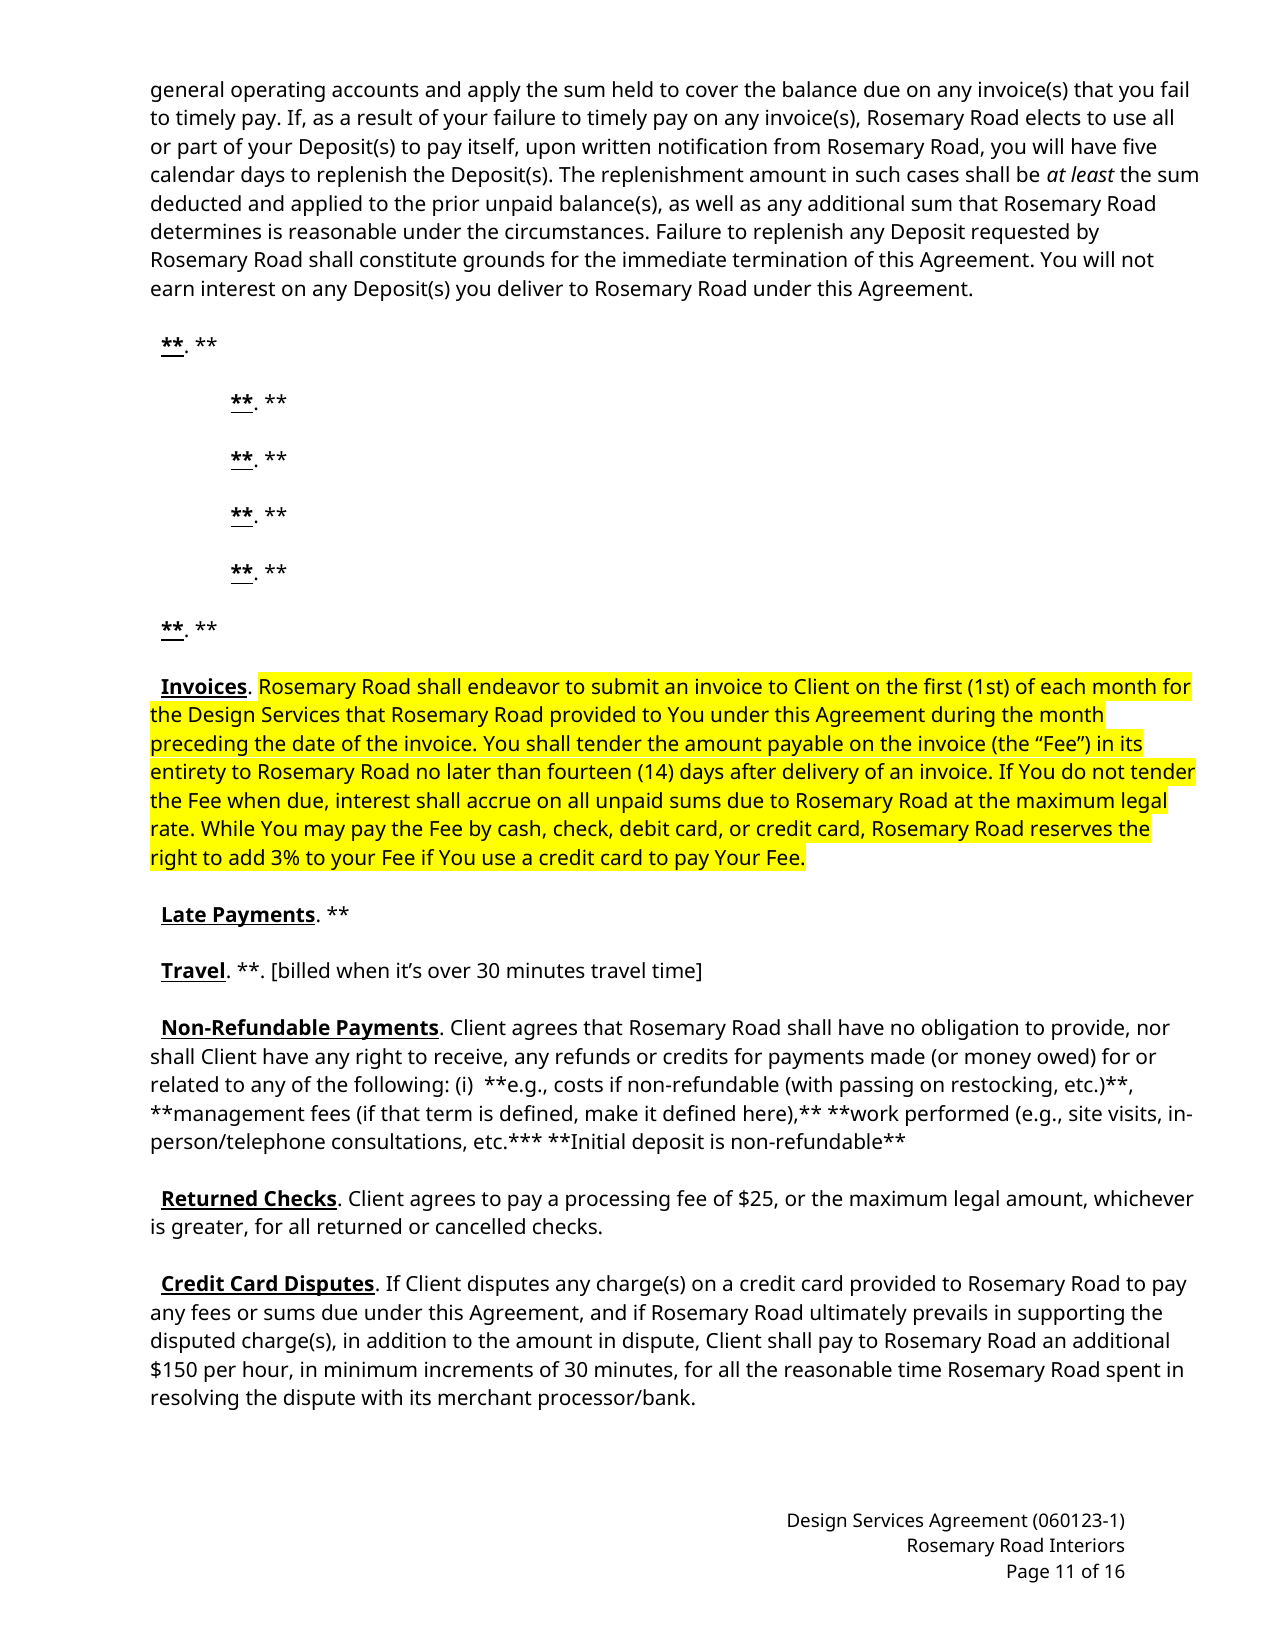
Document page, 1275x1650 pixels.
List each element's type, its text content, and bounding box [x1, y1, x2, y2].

text **. ** [225, 388, 1200, 416]
text **. ** [225, 445, 1200, 473]
text Invoices. Rosemary Road shall endeavor to submit an invoice to Client on the first (1st) of each month for the Design Services that Rosemary Road provided to You under this Agreement during the month preceding the date of the invoice. You shall tender the amount payable on the invoice (the “Fee”) in its entirety to Rosemary Road no later than fourteen (14) days after delivery of an invoice. If You do not tender the Fee when due, interest shall accrue on all unpaid sums due to Rosemary Road at the maximum legal rate. While You may pay the Fee by cash, check, debit card, or credit card, Rosemary Road reserves the right to add 3% to your Fee if You use a credit card to pay Your Fee. [150, 672, 1200, 871]
text **. ** [225, 558, 1200, 587]
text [150, 75, 1200, 302]
text **. ** [150, 615, 1200, 644]
text Travel. **. [billed when it’s over 30 minutes travel time] [150, 957, 1200, 985]
text **. ** [150, 331, 1200, 359]
text Returned Checks. Client agrees to pay a processing fee of $25, or the maximum legal amount, whichever is greater, for all returned or cancelled checks. [150, 1184, 1200, 1241]
text **. ** [225, 502, 1200, 530]
text Credit Card Disputes. If Client disputes any charge(s) on a credit card provided to Rosemary Road to pay any fees or sums due under this Agreement, and if Rosemary Road ultimately prevails in supporting the disputed charge(s), in addition to the amount in dispute, Client shall pay to Rosemary Road an additional $150 per hour, in minimum increments of 30 minutes, for all the reasonable time Rosemary Road spent in resolving the dispute with its merchant processor/bank. [150, 1269, 1200, 1412]
text Non-Refundable Payments. Client agrees that Rosemary Road shall have no obligation to provide, nor shall Client have any right to receive, any refunds or credits for payments made (or money owed) for or related to any of the following: (i) **e.g., costs if non-refundable (with passing on restocking, etc.)**, **management fees (if that term is defined, make it defined here),** **work performed (e.g., site visits, in-person/telephone consultations, etc.*** **Initial deposit is non-refundable** [150, 1013, 1200, 1156]
text Late Payments. ** [150, 900, 1200, 928]
